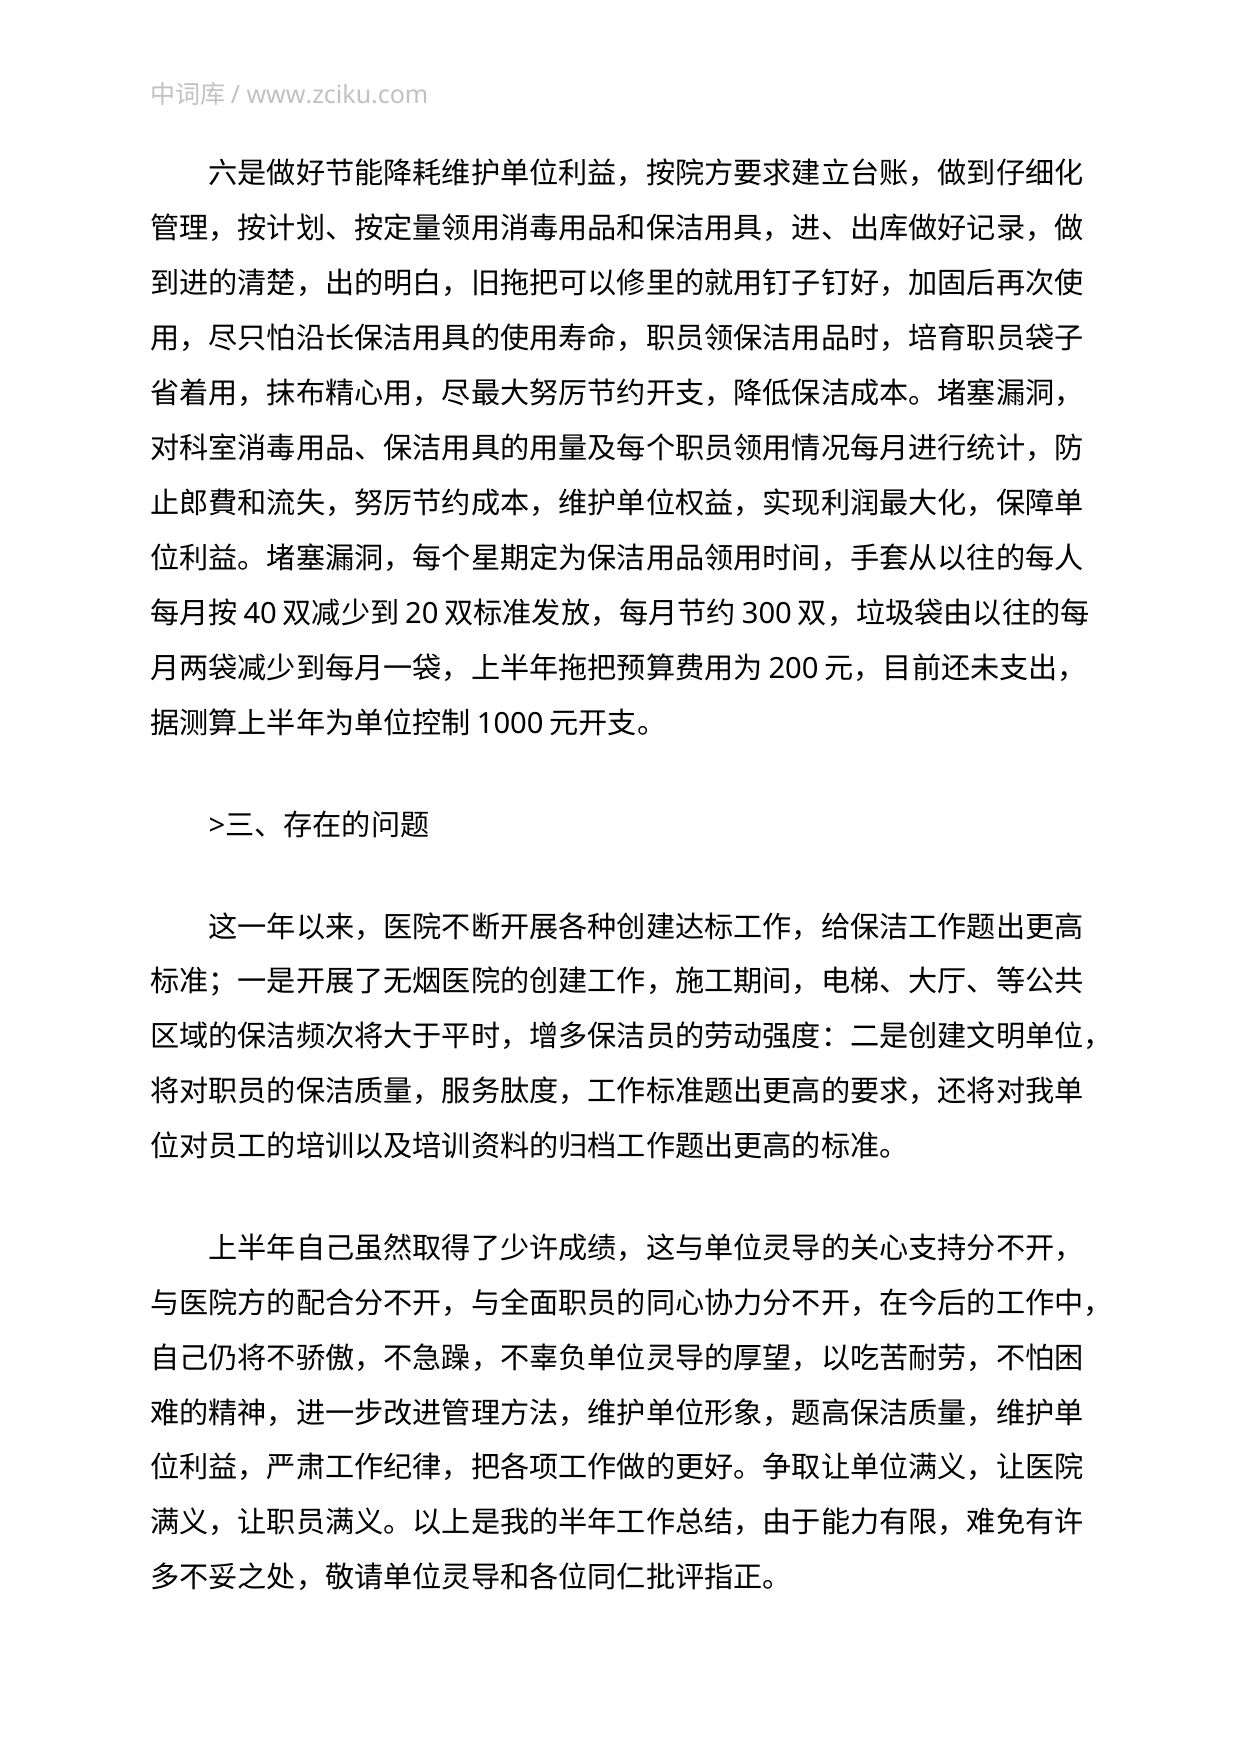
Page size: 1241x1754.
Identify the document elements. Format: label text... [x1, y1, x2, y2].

text 六是做好节能降耗维护单位利益，按院方要求建立台账，做到仔细化管理，按计划、按定量领用消毒用品和保洁用具，进、出库做好记录，做到进的清楚，出的明白，旧拖把可以修里的就用钉子钉好，加固后再次使用，尽只怕沿长保洁用具的使用寿命，职员领保洁用品时，培育职员袋子省着用，抹布精心用，尽最大努厉节约开支，降低保洁成本。堵塞漏洞，对科室消毒用品、保洁用具的用量及每个职员领用情况每月进行统计，防止郎費和流失，努厉节约成本，维护单位权益，实现利润最大化，保障单位利益。堵塞漏洞，每个星期定为保洁用品领用时间，手套从以往的每人每月按40双减少到20双标准发放，每月节约300双，垃圾袋由以往的每月两袋减少到每月一袋，上半年拖把预算费用为200元，目前还未支出，据测算上半年为单位控制1000元开支。 [150, 150, 1090, 742]
text 这一年以来，医院不断开展各种创建达标工作，给保洁工作题出更高标准；一是开展了无烟医院的创建工作，施工期间，电梯、大厅、等公共区域的保洁频次将大于平时，增多保洁员的劳动强度：二是创建文明单位，将对职员的保洁质量，服务肽度，工作标准题出更高的要求，还将对我单位对员工的培训以及培训资料的归档工作题出更高的标准。 [150, 903, 1090, 1165]
text >三、存在的问题 [150, 801, 1090, 843]
text 上半年自己虽然取得了少许成绩，这与单位灵导的关心支持分不开，与医院方的配合分不开，与全面职员的同心协力分不开，在今后的工作中，自己仍将不骄傲，不急躁，不辜负单位灵导的厚望，以吃苦耐劳，不怕困难的精神，进一步改进管理方法，维护单位形象，题高保洁质量，维护单位利益，严肃工作纪律，把各项工作做的更好。争取让单位满义，让医院满义，让职员满义。以上是我的半年工作总结，由于能力有限，难免有许多不妥之处，敬请单位灵导和各位同仁批评指正。 [150, 1224, 1090, 1596]
